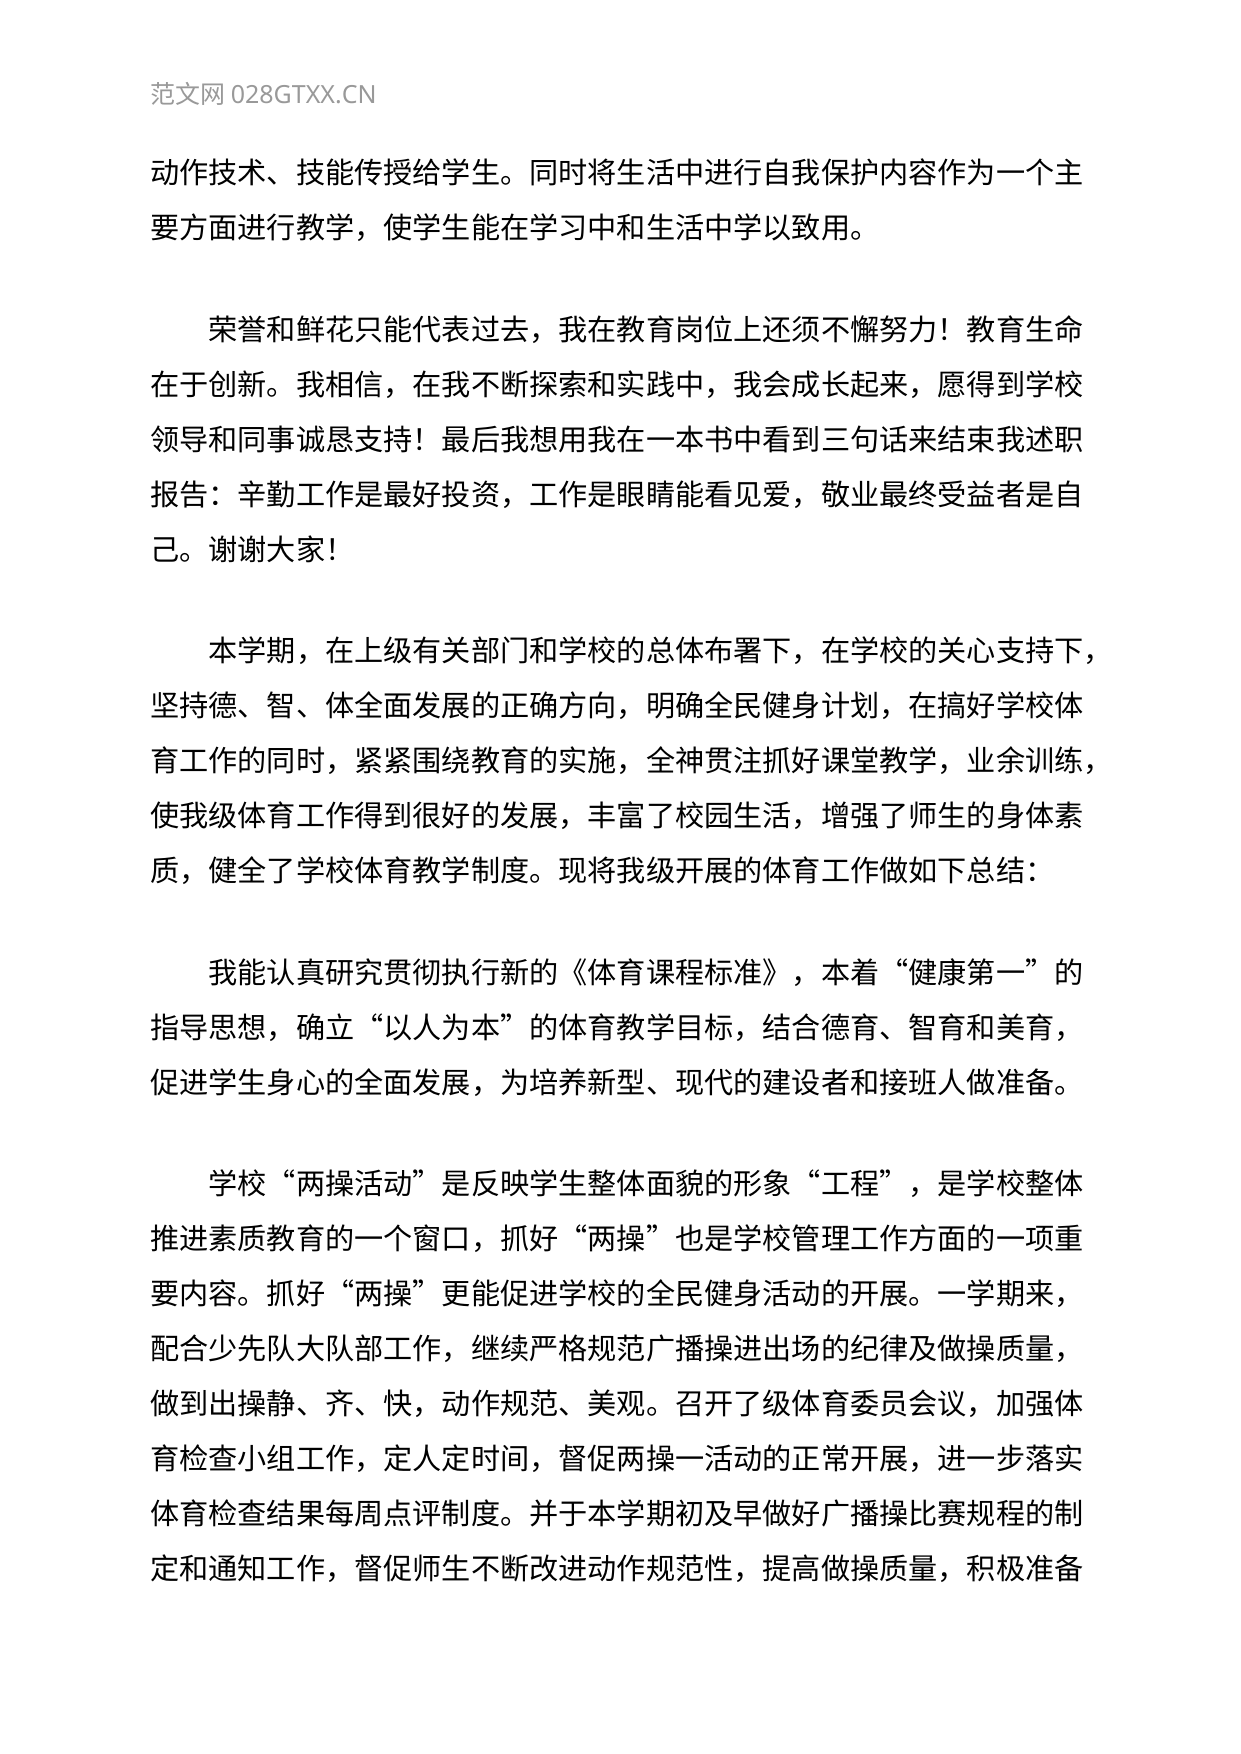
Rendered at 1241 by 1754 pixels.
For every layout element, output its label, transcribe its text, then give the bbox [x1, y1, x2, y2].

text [150, 1161, 1090, 1587]
text 荣誉和鲜花只能代表过去，我在教育岗位上还须不懈努力！教育生命在于创新。我相信，在我不断探索和实践中，我会成长起来，愿得到学校领导和同事诚恳支持！最后我想用我在一本书中看到三句话来结束我述职报告：辛勤工作是最好投资，工作是眼睛能看见爱，敬业最终受益者是自己。谢谢大家！ [150, 307, 1090, 568]
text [150, 150, 1090, 247]
text 我能认真研究贯彻执行新的《体育课程标准》，本着“健康第一”的指导思想，确立“以人为本”的体育教学目标，结合德育、智育和美育，促进学生身心的全面发展，为培养新型、现代的建设者和接班人做准备。 [150, 949, 1090, 1101]
text 本学期，在上级有关部门和学校的总体布署下，在学校的关心支持下，坚持德、智、体全面发展的正确方向，明确全民健身计划，在搞好学校体育工作的同时，紧紧围绕教育的实施，全神贯注抓好课堂教学，业余训练，使我级体育工作得到很好的发展，丰富了校园生活，增强了师生的身体素质，健全了学校体育教学制度。现将我级开展的体育工作做如下总结： [150, 628, 1090, 890]
